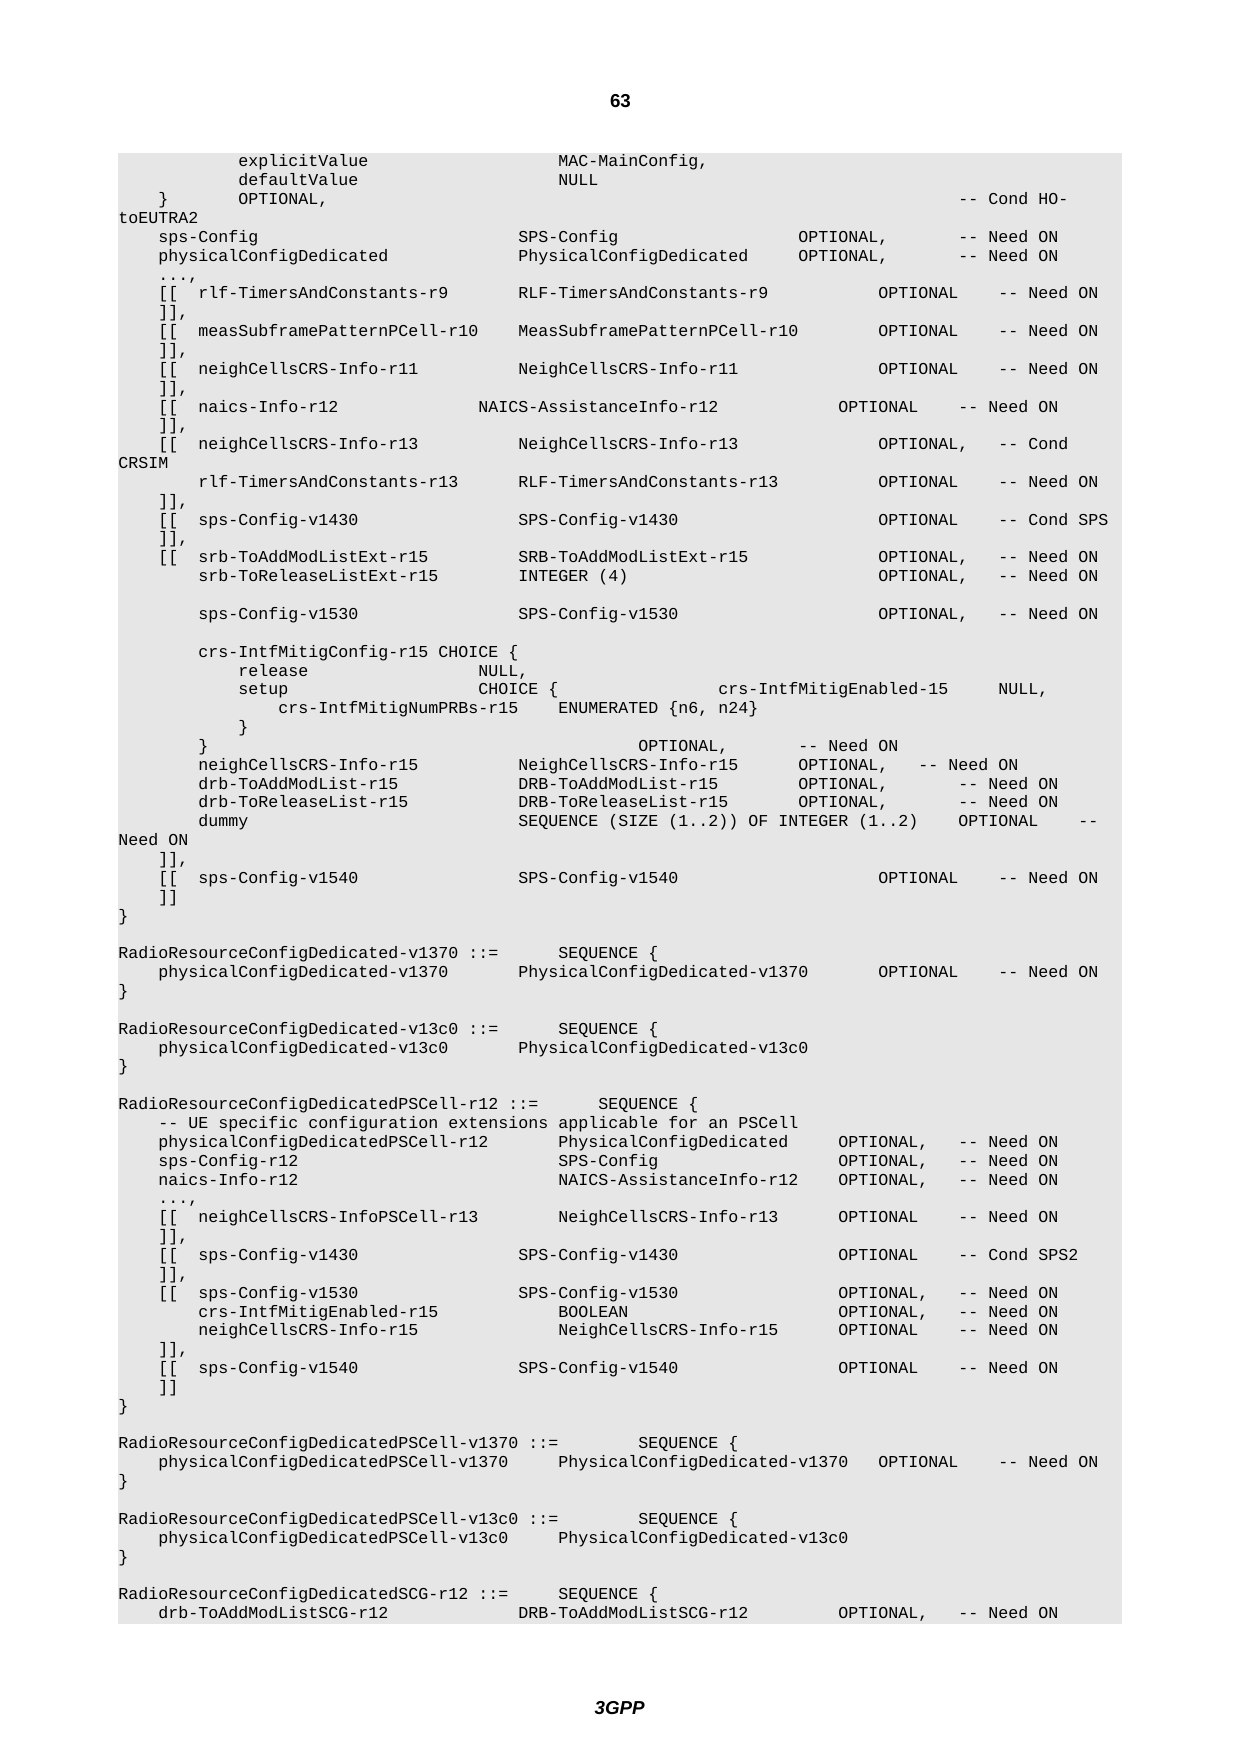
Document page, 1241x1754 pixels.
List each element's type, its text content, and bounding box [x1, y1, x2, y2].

text [[ rlf-TimersAndConstants-r9 RLF-TimersAndConstants-r9 OPTIONAL -- Need ON [118, 285, 1122, 304]
text ]], [118, 851, 1122, 869]
text RadioResourceConfigDedicatedPSCell-r12 ::= SEQUENCE { [118, 1096, 1122, 1114]
text crs-IntfMitigNumPRBs-r15 ENUMERATED {n6, n24} [118, 700, 1122, 719]
text -- UE specific configuration extensions applicable for an PSCell [118, 1114, 1122, 1133]
text } [118, 907, 1122, 926]
text } [118, 1473, 1122, 1492]
text [[ neighCellsCRS-Info-r13 NeighCellsCRS-Info-r13 OPTIONAL, -- Cond CRSIM [118, 436, 1122, 473]
text ]], [118, 417, 1122, 436]
text dummy SEQUENCE (SIZE (1..2)) OF INTEGER (1..2) OPTIONAL -- Need ON [118, 813, 1122, 851]
text ]], [118, 492, 1122, 511]
text crs-IntfMitigEnabled-r15 BOOLEAN OPTIONAL, -- Need ON [118, 1303, 1122, 1322]
text ]], [118, 530, 1122, 549]
text neighCellsCRS-Info-r15 NeighCellsCRS-Info-r15 OPTIONAL -- Need ON [118, 1322, 1122, 1341]
text ]], [118, 342, 1122, 360]
text naics-Info-r12 NAICS-AssistanceInfo-r12 OPTIONAL, -- Need ON [118, 1171, 1122, 1190]
text RadioResourceConfigDedicatedSCG-r12 ::= SEQUENCE { [118, 1586, 1122, 1605]
text explicitValue MAC-MainConfig, [118, 153, 1122, 172]
text crs-IntfMitigConfig-r15 CHOICE { [118, 643, 1122, 662]
text RadioResourceConfigDedicatedPSCell-v13c0 ::= SEQUENCE { [118, 1511, 1122, 1529]
text neighCellsCRS-Info-r15 NeighCellsCRS-Info-r15 OPTIONAL, -- Need ON [118, 756, 1122, 775]
text drb-ToAddModListSCG-r12 DRB-ToAddModListSCG-r12 OPTIONAL, -- Need ON [118, 1605, 1122, 1624]
text } [118, 1548, 1122, 1567]
text RadioResourceConfigDedicated-v13c0 ::= SEQUENCE { [118, 1020, 1122, 1039]
text ]], [118, 1341, 1122, 1360]
text physicalConfigDedicatedPSCell-r12 PhysicalConfigDedicated OPTIONAL, -- Need ON [118, 1133, 1122, 1152]
text physicalConfigDedicated-v1370 PhysicalConfigDedicated-v1370 OPTIONAL -- Need ON [118, 964, 1122, 983]
text sps-Config-v1530 SPS-Config-v1530 OPTIONAL, -- Need ON [118, 606, 1122, 624]
text [[ neighCellsCRS-Info-r11 NeighCellsCRS-Info-r11 OPTIONAL -- Need ON [118, 360, 1122, 379]
text ..., [118, 1190, 1122, 1209]
text RadioResourceConfigDedicatedPSCell-v1370 ::= SEQUENCE { [118, 1435, 1122, 1454]
text rlf-TimersAndConstants-r13 RLF-TimersAndConstants-r13 OPTIONAL -- Need ON [118, 473, 1122, 492]
text ..., [118, 266, 1122, 285]
text sps-Config SPS-Config OPTIONAL, -- Need ON [118, 228, 1122, 247]
text [[ srb-ToAddModListExt-r15 SRB-ToAddModListExt-r15 OPTIONAL, -- Need ON [118, 549, 1122, 568]
text sps-Config-r12 SPS-Config OPTIONAL, -- Need ON [118, 1152, 1122, 1171]
text [[ measSubframePatternPCell-r10 MeasSubframePatternPCell-r10 OPTIONAL -- Need ON [118, 323, 1122, 342]
text [[ sps-Config-v1430 SPS-Config-v1430 OPTIONAL -- Cond SPS [118, 511, 1122, 530]
text [[ sps-Config-v1540 SPS-Config-v1540 OPTIONAL -- Need ON [118, 1360, 1122, 1378]
text release NULL, [118, 662, 1122, 681]
text physicalConfigDedicated-v13c0 PhysicalConfigDedicated-v13c0 [118, 1039, 1122, 1058]
text setup CHOICE { crs-IntfMitigEnabled-15 NULL, [118, 681, 1122, 700]
text physicalConfigDedicatedPSCell-v13c0 PhysicalConfigDedicated-v13c0 [118, 1529, 1122, 1548]
text ]], [118, 1265, 1122, 1284]
text } [118, 1397, 1122, 1416]
text [[ sps-Config-v1540 SPS-Config-v1540 OPTIONAL -- Need ON [118, 869, 1122, 888]
text drb-ToReleaseList-r15 DRB-ToReleaseList-r15 OPTIONAL, -- Need ON [118, 794, 1122, 813]
text physicalConfigDedicated PhysicalConfigDedicated OPTIONAL, -- Need ON [118, 247, 1122, 266]
text [[ sps-Config-v1530 SPS-Config-v1530 OPTIONAL, -- Need ON [118, 1284, 1122, 1303]
text [[ sps-Config-v1430 SPS-Config-v1430 OPTIONAL -- Cond SPS2 [118, 1247, 1122, 1265]
text ]], [118, 304, 1122, 323]
text [[ naics-Info-r12 NAICS-AssistanceInfo-r12 OPTIONAL -- Need ON [118, 398, 1122, 417]
text [[ neighCellsCRS-InfoPSCell-r13 NeighCellsCRS-Info-r13 OPTIONAL -- Need ON [118, 1209, 1122, 1228]
text } [118, 983, 1122, 1001]
text ]] [118, 888, 1122, 907]
text srb-ToReleaseListExt-r15 INTEGER (4) OPTIONAL, -- Need ON [118, 568, 1122, 587]
text ]], [118, 1228, 1122, 1247]
text ]] [118, 1378, 1122, 1397]
text } OPTIONAL, -- Need ON [118, 737, 1122, 756]
text } [118, 719, 1122, 737]
text physicalConfigDedicatedPSCell-v1370 PhysicalConfigDedicated-v1370 OPTIONAL -- Need ON [118, 1454, 1122, 1473]
text defaultValue NULL [118, 172, 1122, 191]
text RadioResourceConfigDedicated-v1370 ::= SEQUENCE { [118, 945, 1122, 964]
text drb-ToAddModList-r15 DRB-ToAddModList-r15 OPTIONAL, -- Need ON [118, 775, 1122, 794]
text } OPTIONAL, -- Cond HO-toEUTRA2 [118, 191, 1122, 228]
text ]], [118, 379, 1122, 398]
text } [118, 1058, 1122, 1077]
